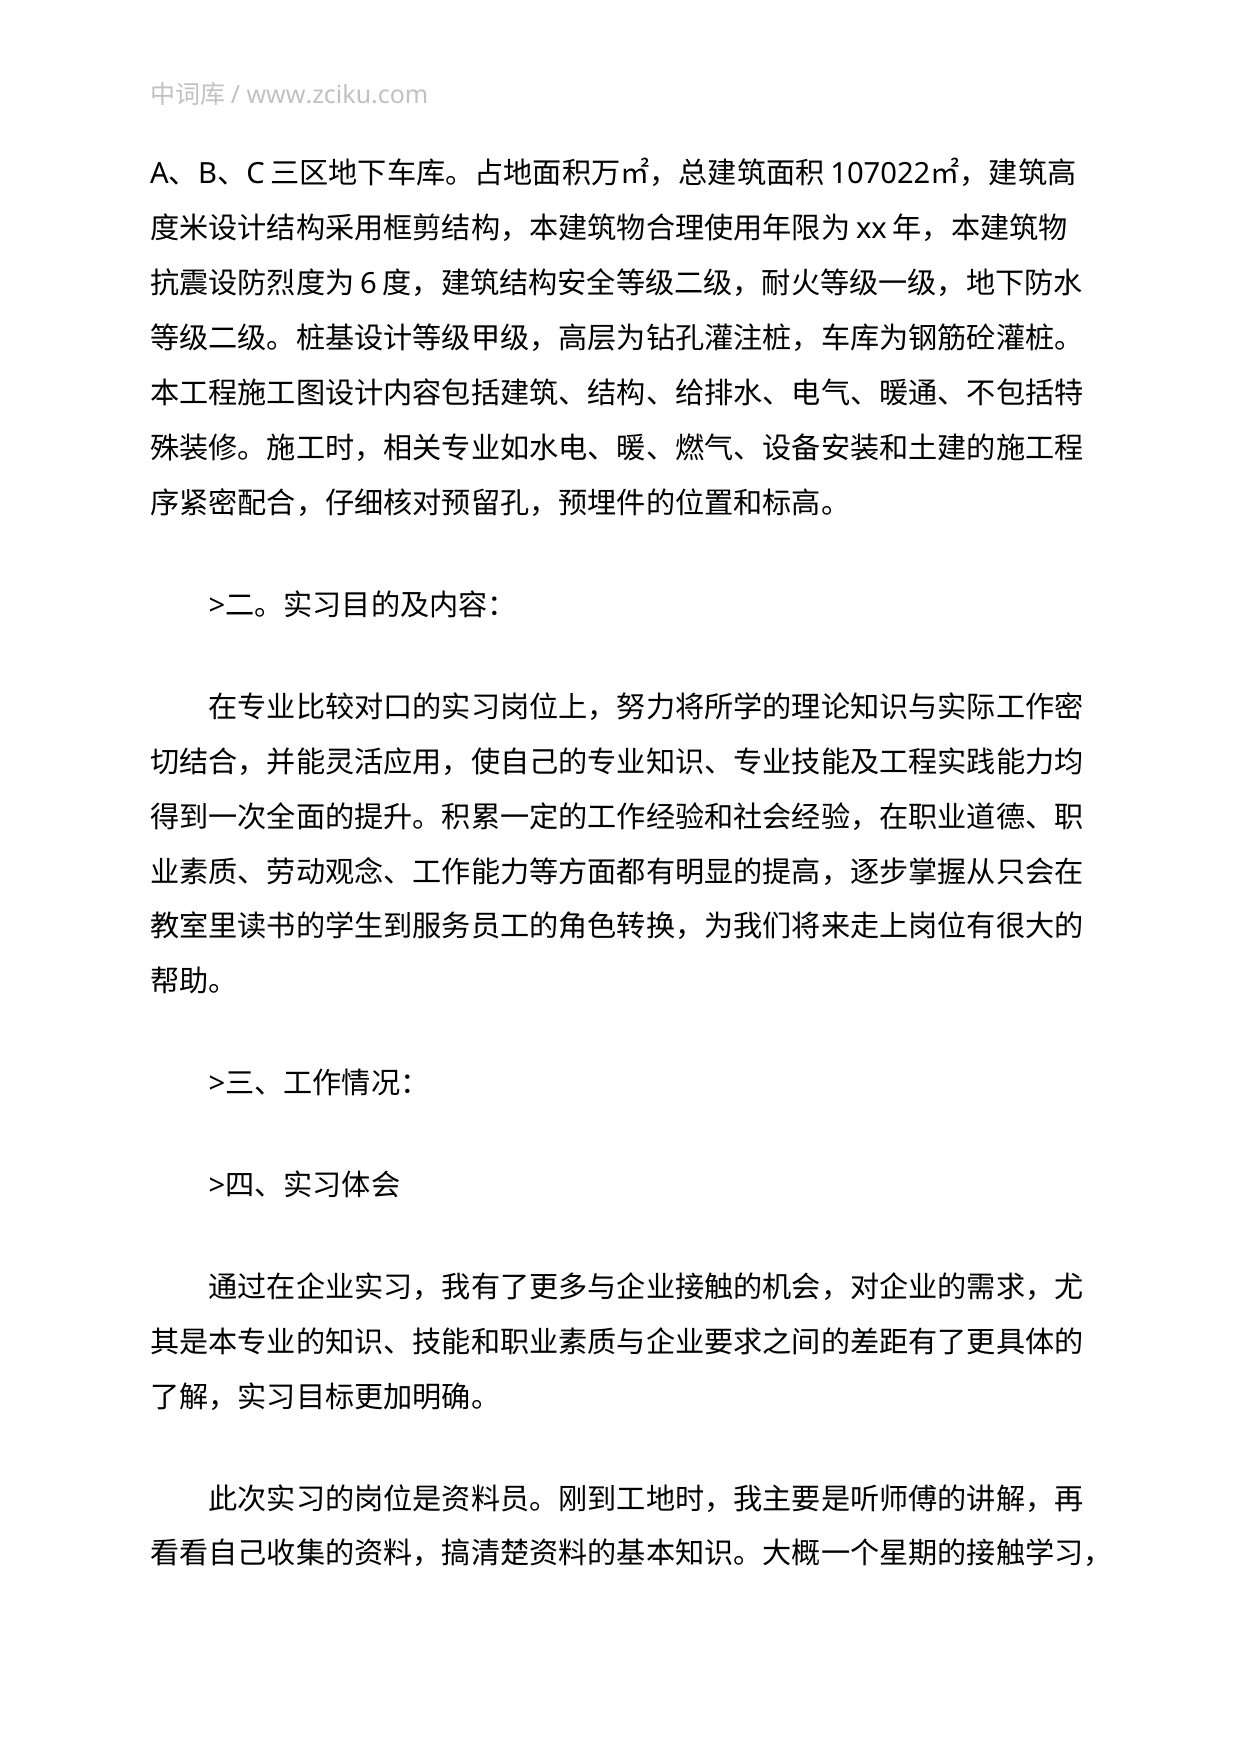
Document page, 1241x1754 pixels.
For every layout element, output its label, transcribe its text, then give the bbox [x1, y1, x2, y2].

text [150, 1475, 1090, 1572]
text 通过在企业实习，我有了更多与企业接触的机会，对企业的需求，尤其是本专业的知识、技能和职业素质与企业要求之间的差距有了更具体的了解，实习目标更加明确。 [150, 1264, 1090, 1416]
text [150, 150, 1090, 522]
text >二。实习目的及内容： [150, 581, 1090, 624]
text >四、实习体会 [150, 1162, 1090, 1204]
text 在专业比较对口的实习岗位上，努力将所学的理论知识与实际工作密切结合，并能灵活应用，使自己的专业知识、专业技能及工程实践能力均得到一次全面的提升。积累一定的工作经验和社会经验，在职业道德、职业素质、劳动观念、工作能力等方面都有明显的提高，逐步掌握从只会在教室里读书的学生到服务员工的角色转换，为我们将来走上岗位有很大的帮助。 [150, 683, 1090, 1000]
text >三、工作情况： [150, 1060, 1090, 1102]
